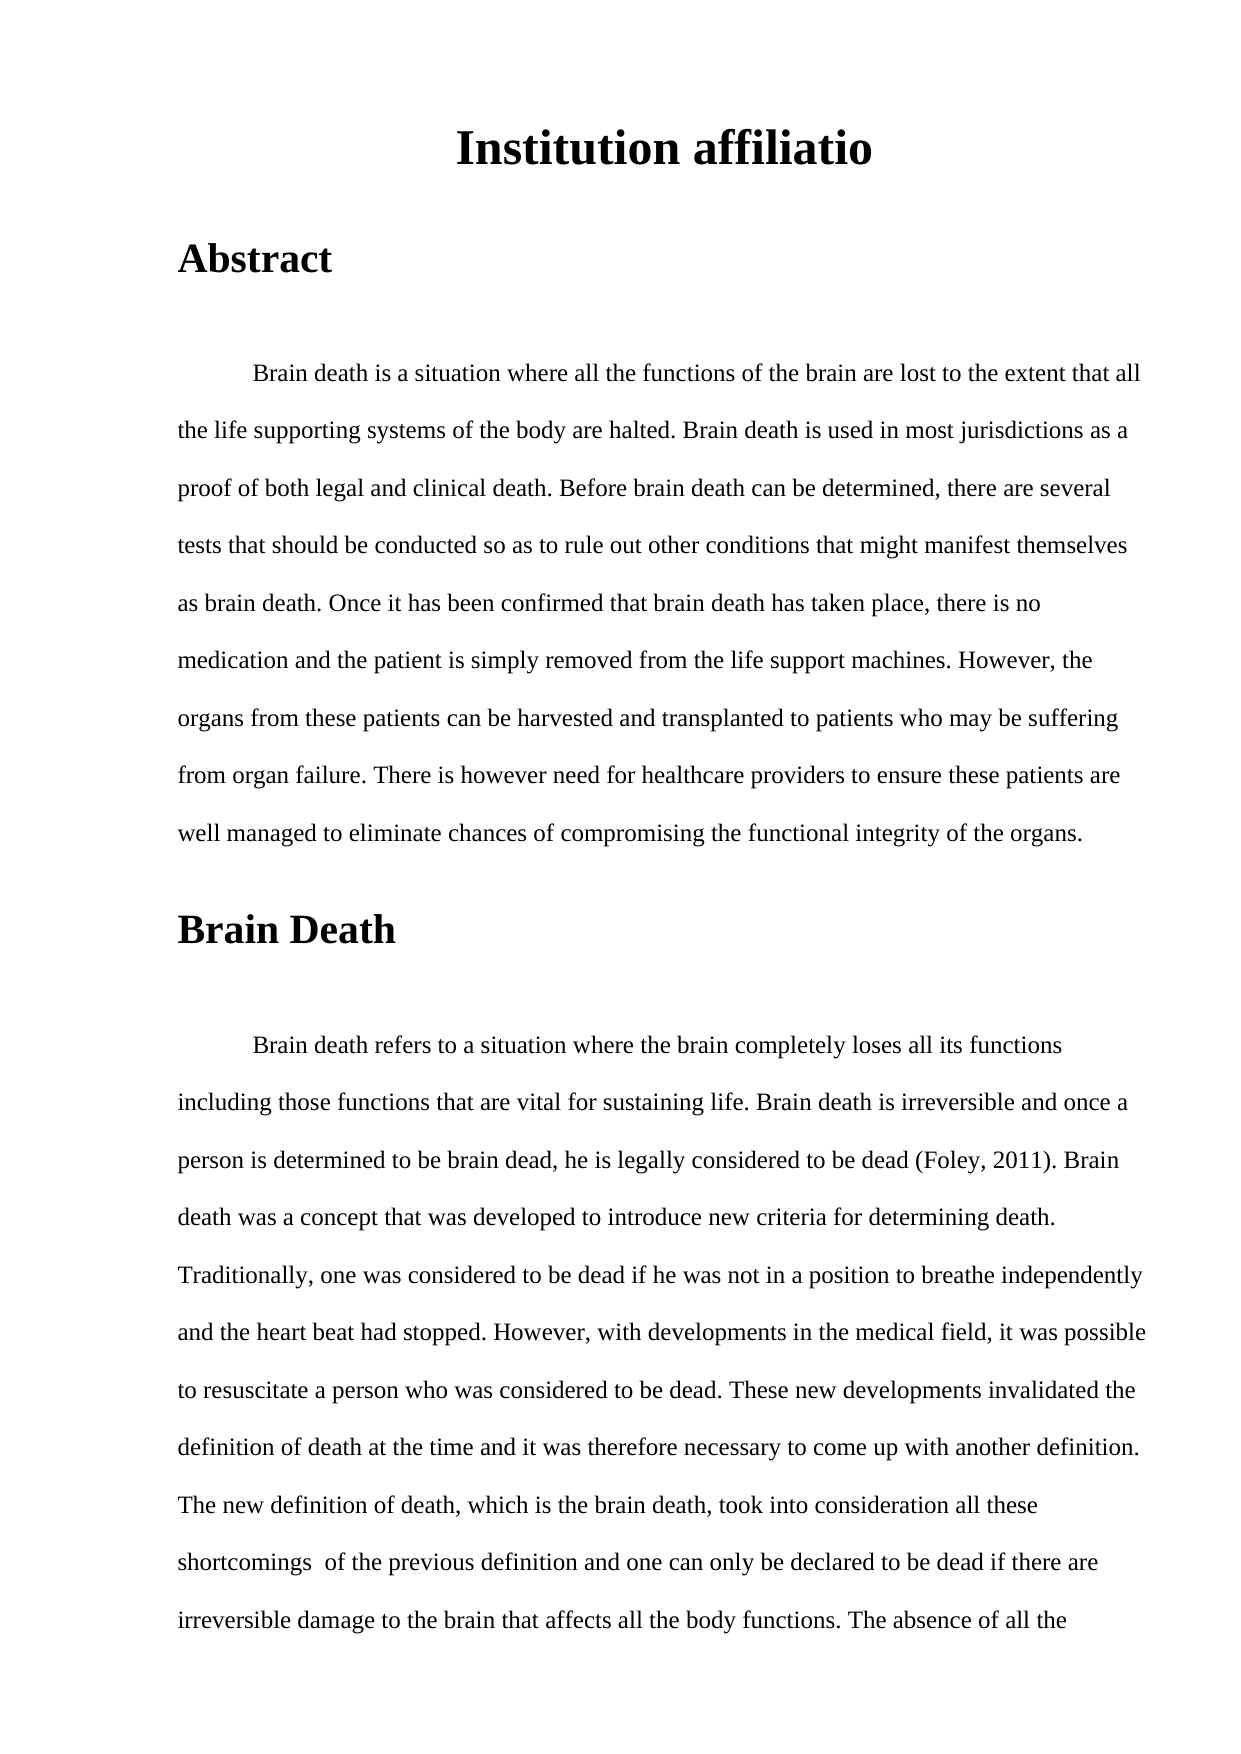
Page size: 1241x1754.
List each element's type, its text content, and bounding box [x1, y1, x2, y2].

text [177, 1030, 1152, 1633]
text Brain Death [177, 905, 1152, 953]
text Brain death is a situation where all the functions of the brain are lost to the extent that all the life supporting systems of the body are halted. Brain death is used in most jurisdictions as a proof of both legal and clinical death. Before brain death can be determined, there are several tests that should be conducted so as to rule out other conditions that might manifest themselves as brain death. Once it has been confirmed that brain death has taken place, there is no medication and the patient is simply removed from the life support machines. However, the organs from these patients can be harvested and transplanted to patients who may be suffering from organ failure. There is however need for healthcare providers to ensure these patients are well managed to eliminate chances of compromising the functional integrity of the organs. [177, 358, 1152, 847]
text Abstract [177, 233, 1152, 281]
text Institution affiliatio [177, 118, 1152, 176]
